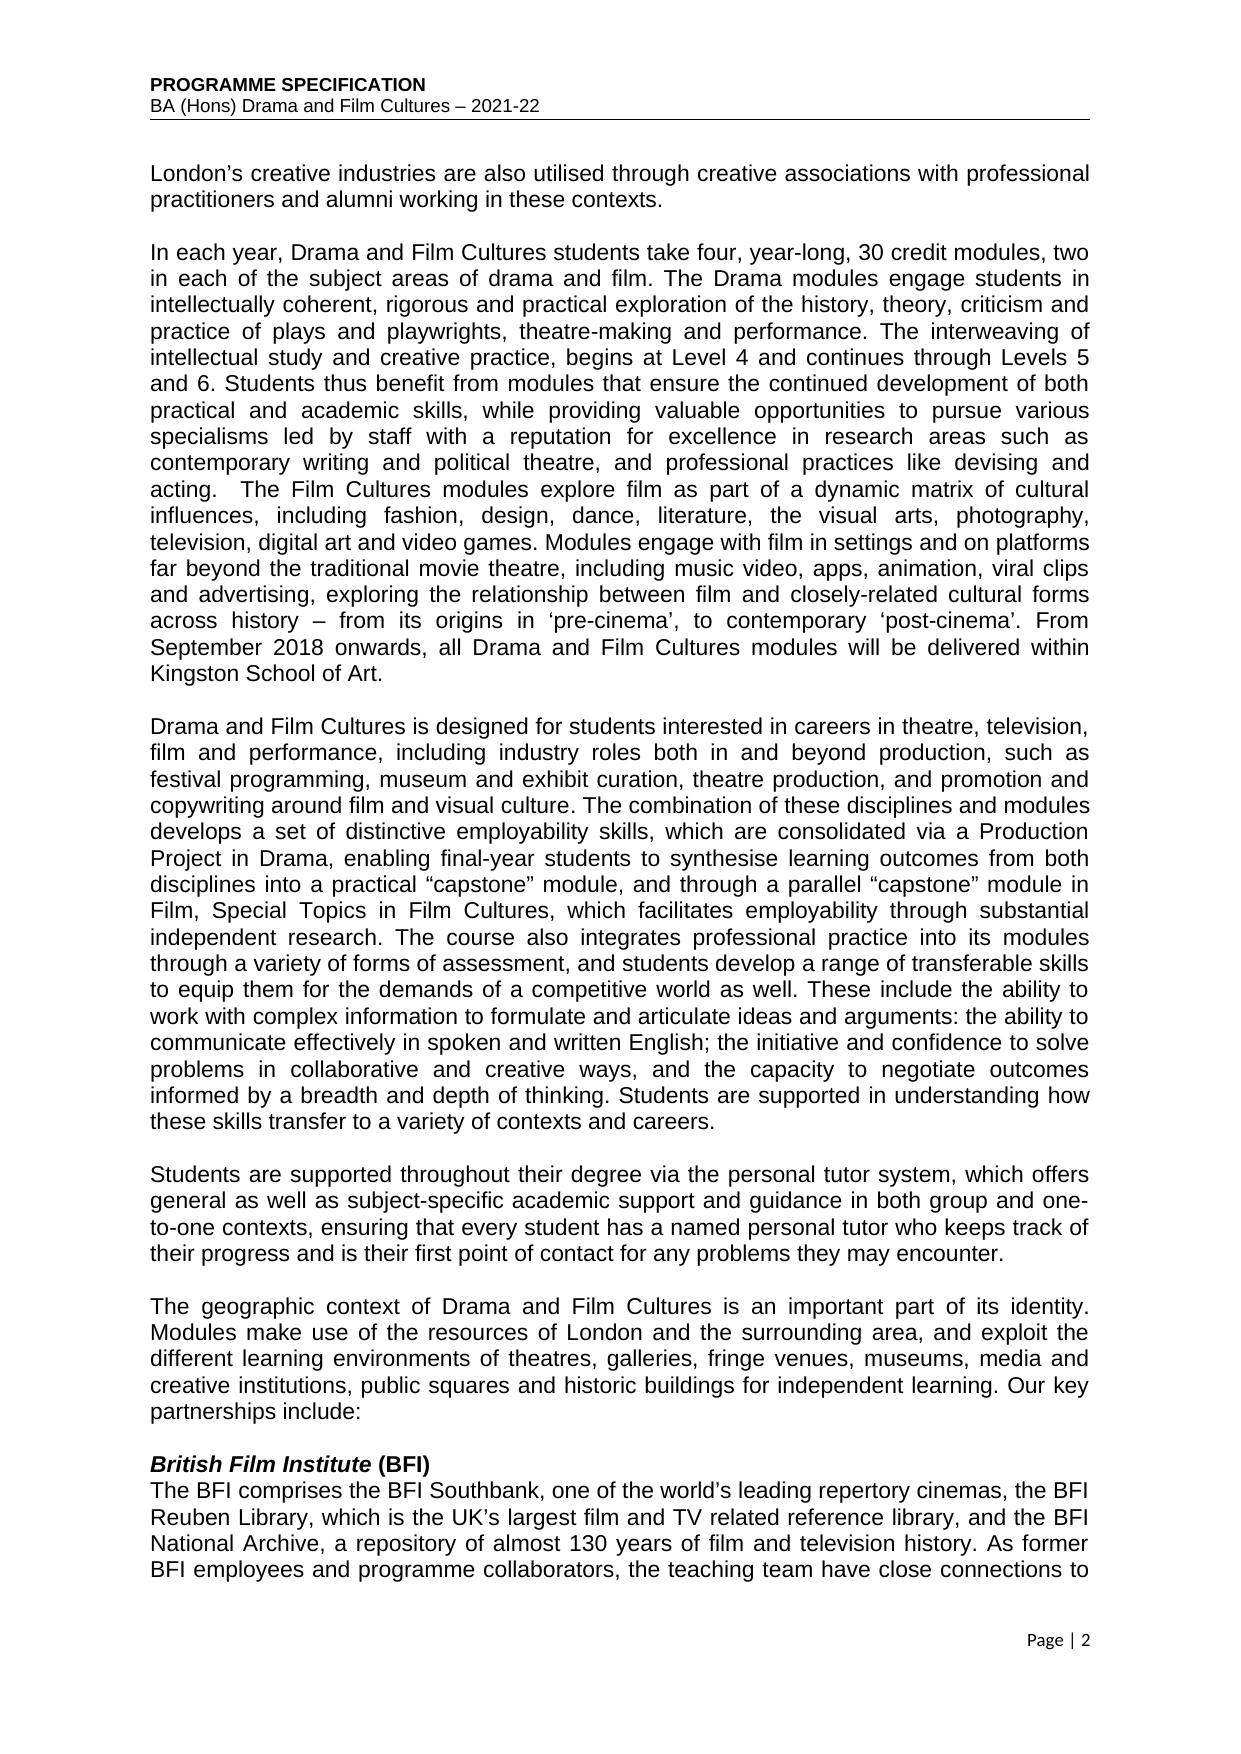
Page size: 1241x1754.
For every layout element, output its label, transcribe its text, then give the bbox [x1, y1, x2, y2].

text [150, 159, 1090, 212]
text British Film Institute (BFI) [150, 1451, 1090, 1477]
text Drama and Film Cultures is designed for students interested in careers in theatre, television, film and performance, including industry roles both in and beyond production, such as festival programming, museum and exhibit curation, theatre production, and promotion and copywriting around film and visual culture. The combination of these disciplines and modules develops a set of distinctive employability skills, which are consolidated via a Production Project in Drama, enabling final-year students to synthesise learning outcomes from both disciplines into a practical “capstone” module, and through a parallel “capstone” module in Film, Special Topics in Film Cultures, which facilitates employability through substantial independent research. The course also integrates professional practice into its modules through a variety of forms of assessment, and students develop a range of transferable skills to equip them for the demands of a competitive world as well. These include the ability to work with complex information to formulate and articulate ideas and arguments: the ability to communicate effectively in spoken and written English; the initiative and confidence to solve problems in collaborative and creative ways, and the capacity to negotiate outcomes informed by a breadth and depth of thinking. Students are supported in understanding how these skills transfer to a variety of contexts and careers. [150, 713, 1090, 1134]
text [150, 1477, 1090, 1583]
text In each year, Drama and Film Cultures students take four, year-long, 30 credit modules, two in each of the subject areas of drama and film. The Drama modules engage students in intellectually coherent, rigorous and practical exploration of the history, theory, criticism and practice of plays and playwrights, theatre-making and performance. The interweaving of intellectual study and creative practice, begins at Level 4 and continues through Levels 5 and 6. Students thus benefit from modules that ensure the continued development of both practical and academic skills, while providing valuable opportunities to pursue various specialisms led by staff with a reputation for excellence in research areas such as contemporary writing and political theatre, and professional practices like devising and acting. The Film Cultures modules explore film as part of a dynamic matrix of cultural influences, including fashion, design, dance, literature, the visual arts, photography, television, digital art and video games. Modules engage with film in settings and on platforms far beyond the traditional movie theatre, including music video, apps, animation, viral clips and advertising, exploring the relationship between film and closely-related cultural forms across history – from its origins in ‘pre-cinema’, to contemporary ‘post-cinema’. From September 2018 onwards, all Drama and Film Cultures modules will be delivered within Kingston School of Art. [150, 238, 1090, 687]
text Students are supported throughout their degree via the personal tutor system, which offers general as well as subject-specific academic support and guidance in both group and one-to-one contexts, ensuring that every student has a named personal tutor who keeps track of their progress and is their first point of contact for any problems they may encounter. [150, 1161, 1090, 1266]
text The geographic context of Drama and Film Cultures is an important part of its identity. Modules make use of the resources of London and the surrounding area, and exploit the different learning environments of theatres, galleries, fringe venues, museums, media and creative institutions, public squares and historic buildings for independent learning. Our key partnerships include: [150, 1293, 1090, 1424]
